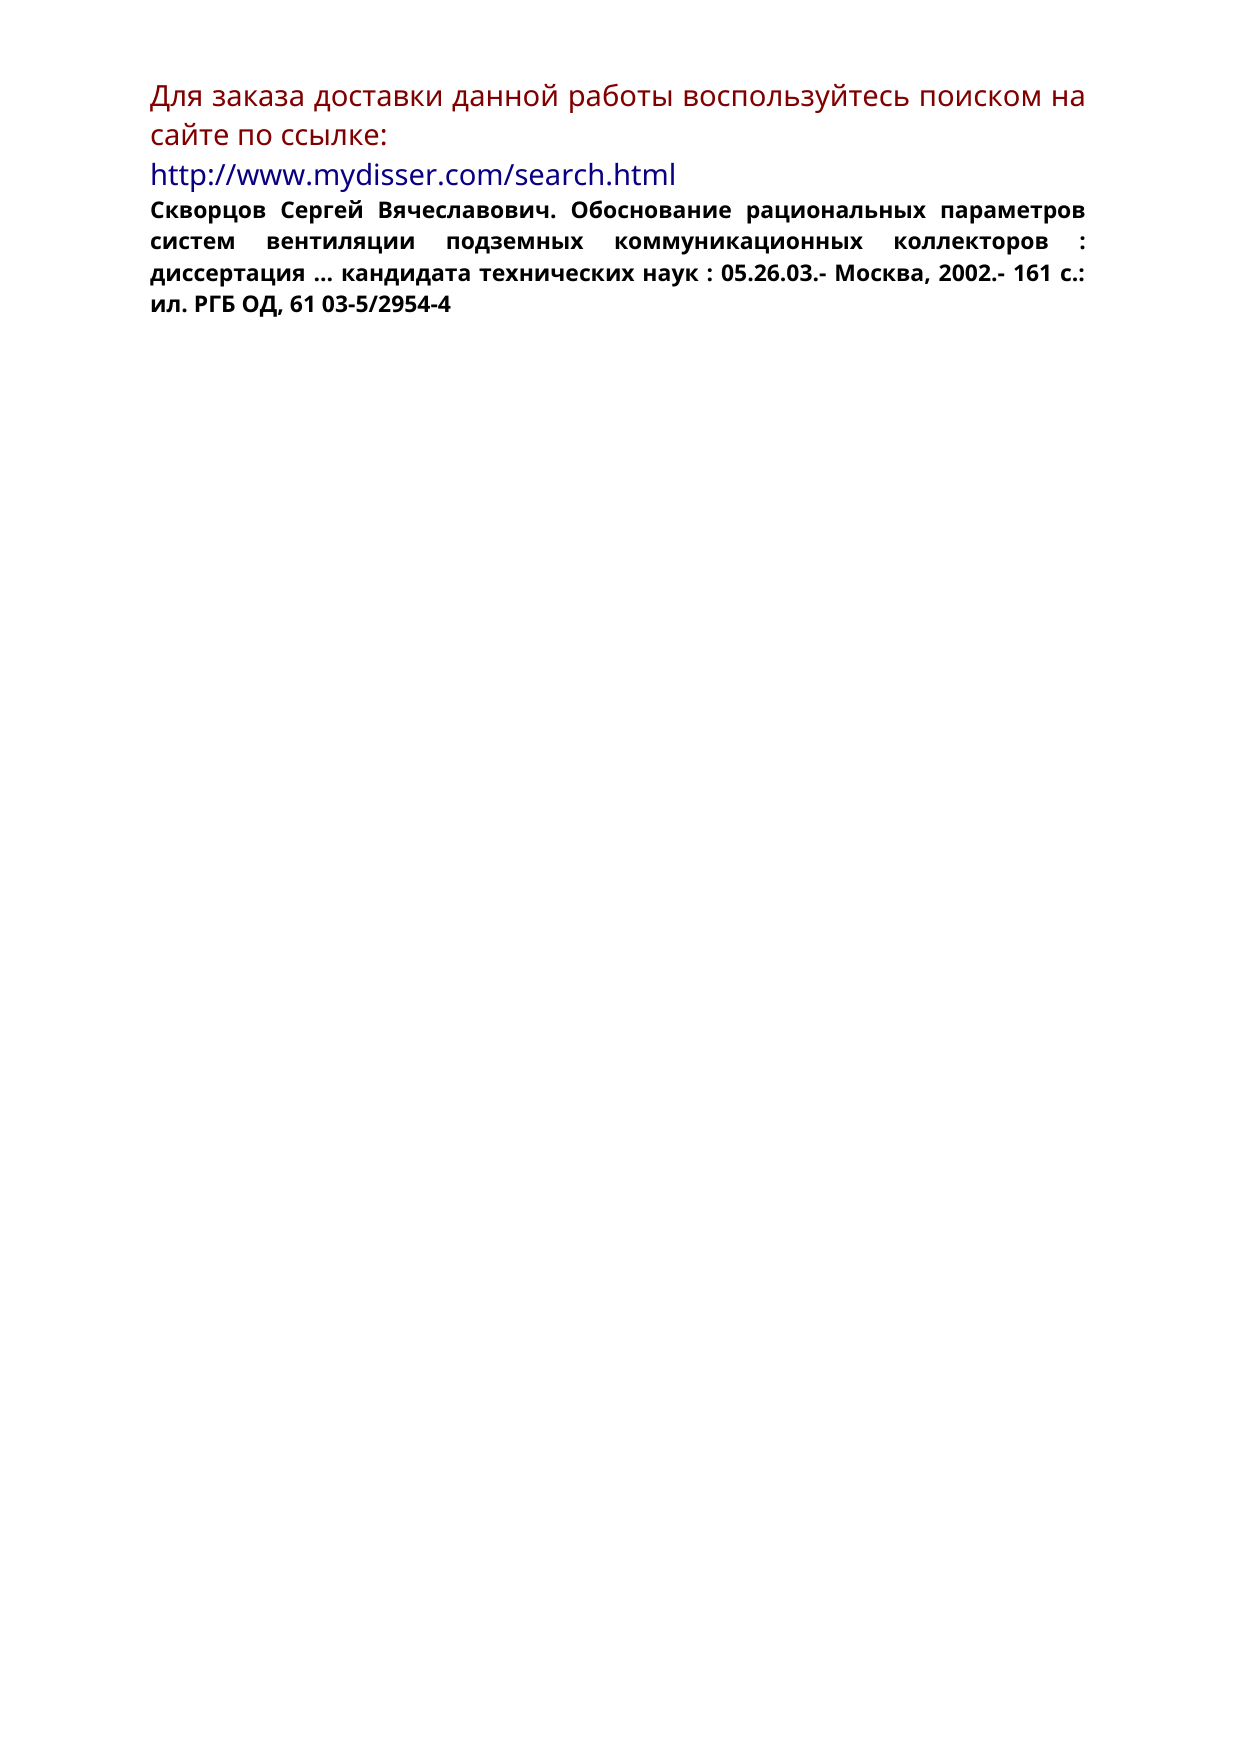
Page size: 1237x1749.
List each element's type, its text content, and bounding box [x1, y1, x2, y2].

text Скворцов Сергей Вячеславович. Обоснование рациональных параметров систем вентиляции подземных коммуникационных коллекторов : диссертация ... кандидата технических наук : 05.26.03.- Москва, 2002.- 161 с.: ил. РГБ ОД, 61 03-5/2954-4 [150, 194, 1086, 319]
